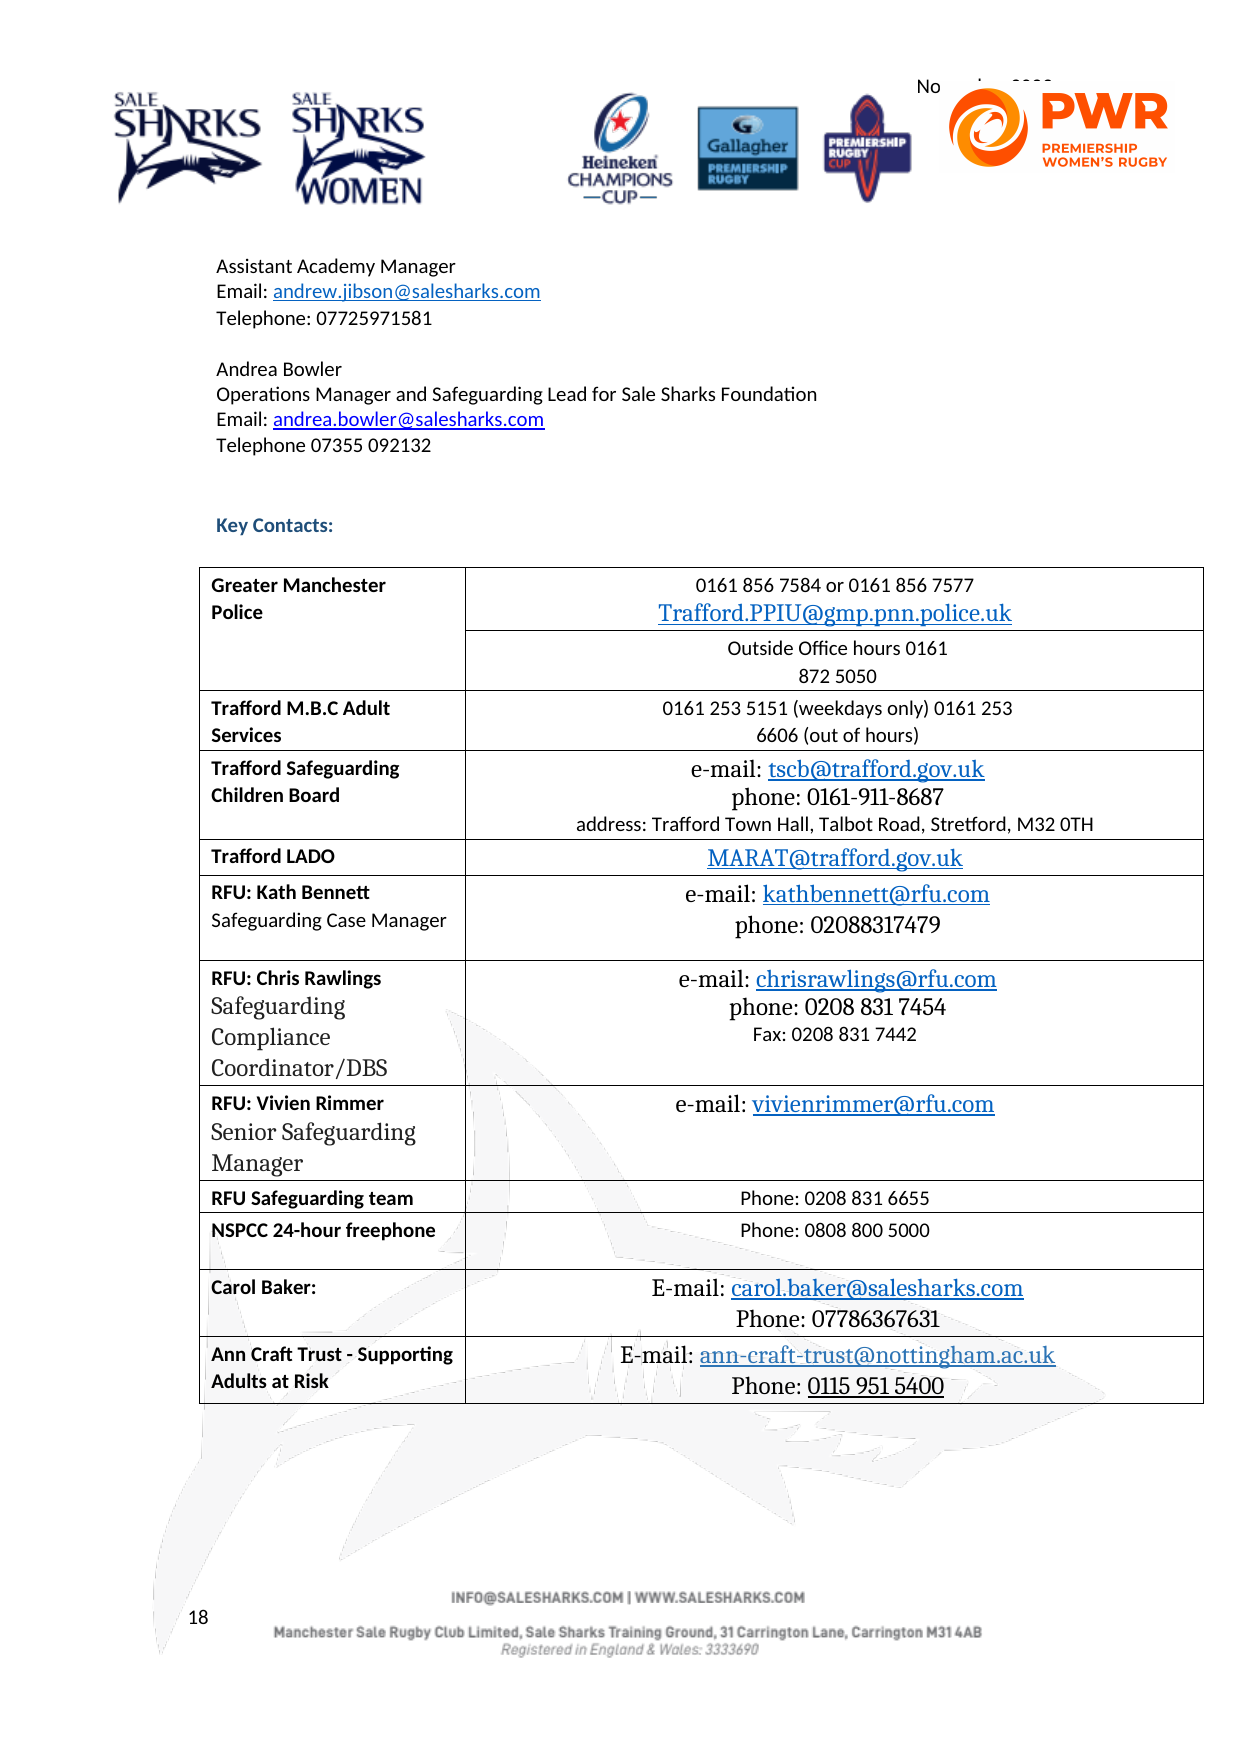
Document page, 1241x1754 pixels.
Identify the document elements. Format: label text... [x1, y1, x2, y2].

table_cell e-mail: vivienrimmer@rfu.com [466, 1086, 1203, 1180]
table_cell e-mail: kathbennett@rfu.com phone: 02088317479 [466, 876, 1203, 960]
text Key Contacts: [216, 512, 1053, 538]
text Telephone: 07725971581 [216, 305, 1053, 330]
text Email: andrew.jibson@salesharks.com [216, 278, 1053, 304]
text Telephone 07355 092132 [216, 432, 1053, 457]
text Assistant Academy Manager [216, 150, 1053, 278]
table_cell 0161 253 5151 (weekdays only) 0161 253 6606 (out of hours) [466, 691, 1203, 750]
table_cell RFU: Vivien Rimmer Senior Safeguarding Manager [200, 1086, 465, 1180]
table_cell E-mail: ann-craft-trust@nottingham.ac.uk Phone: 0115 951 5400 [466, 1337, 1203, 1403]
table_cell E-mail: carol.baker@salesharks.com Phone: 07786367631 [466, 1270, 1203, 1336]
table_cell Trafford M.B.C Adult Services [200, 691, 465, 750]
table_cell RFU: Kath Bennett Safeguarding Case Manager [200, 876, 465, 960]
text Andrea Bowler [216, 356, 1053, 381]
table_cell e-mail: tscb@trafford.gov.uk phone: 0161-911-8687 address: Trafford Town Hall, Talbot Road, Stretford, M32 0TH [466, 751, 1203, 838]
table_cell Carol Baker: [200, 1270, 465, 1336]
table_cell Ann Craft Trust - Supporting Adults at Risk [200, 1337, 465, 1403]
table_cell Phone: 0808 800 5000 [466, 1213, 1203, 1269]
table_cell Phone: 0208 831 6655 [466, 1181, 1203, 1212]
table_header Greater Manchester Police [200, 568, 465, 690]
table_header 0161 856 7584 or 0161 856 7577 Trafford.PPIU@gmp.pnn.police.uk [466, 568, 1203, 630]
table_cell e-mail: chrisrawlings@rfu.com phone: 0208 831 7454 Fax: 0208 831 7442 [466, 961, 1203, 1085]
table_cell MARAT@trafford.gov.uk [466, 840, 1203, 874]
text Operations Manager and Safeguarding Lead for Sale Sharks Foundation [216, 381, 1053, 407]
table_cell Outside Office hours 0161 872 5050 [466, 631, 1203, 690]
table_cell Trafford Safeguarding Children Board [200, 751, 465, 838]
table_cell RFU: Chris Rawlings Safeguarding Compliance Coordinator/DBS [200, 961, 465, 1085]
table_cell RFU Safeguarding team [200, 1181, 465, 1212]
text Email: andrea.bowler@salesharks.com [216, 407, 1053, 432]
table_cell NSPCC 24-hour freephone [200, 1213, 465, 1269]
table_cell Trafford LADO [200, 840, 465, 874]
